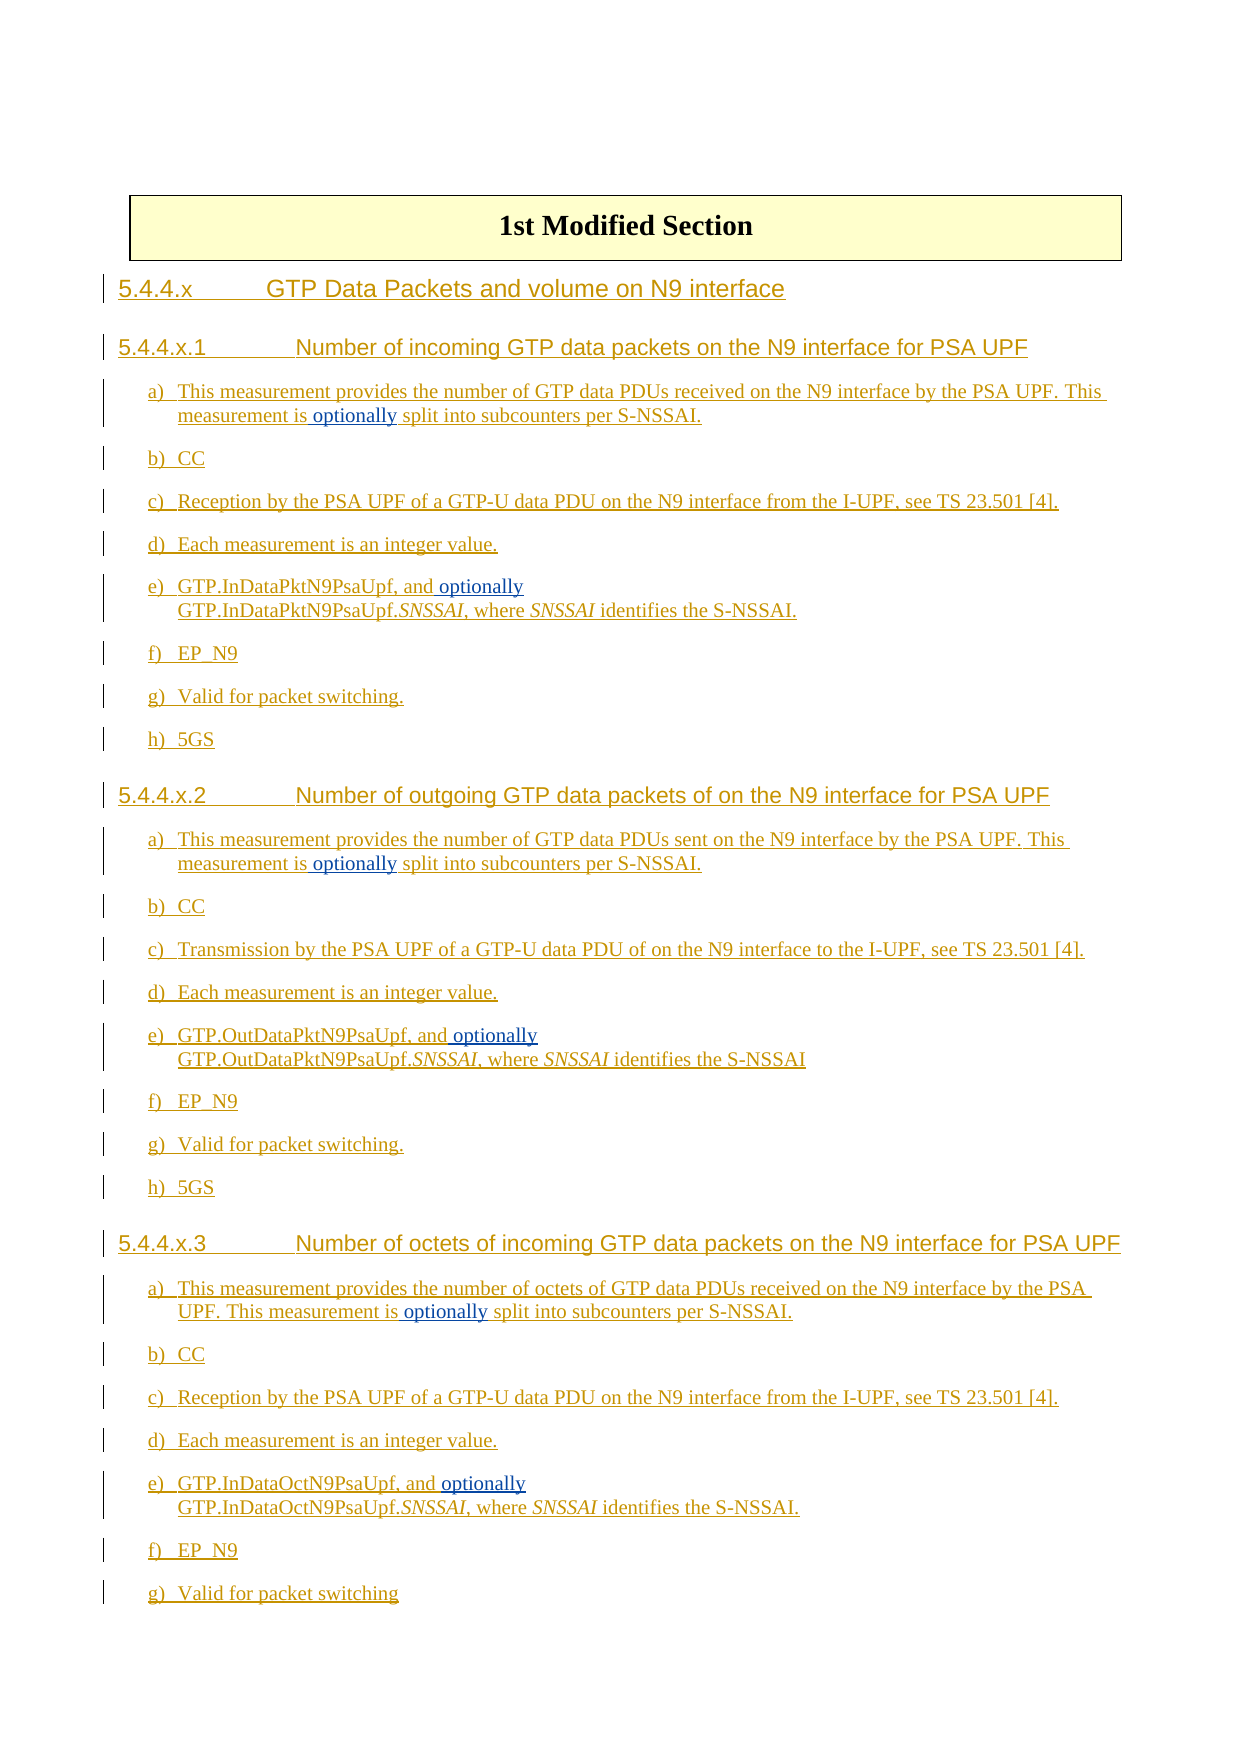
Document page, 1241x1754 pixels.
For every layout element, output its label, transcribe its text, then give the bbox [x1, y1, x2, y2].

table_header 1st Modified Section [131, 196, 1121, 260]
